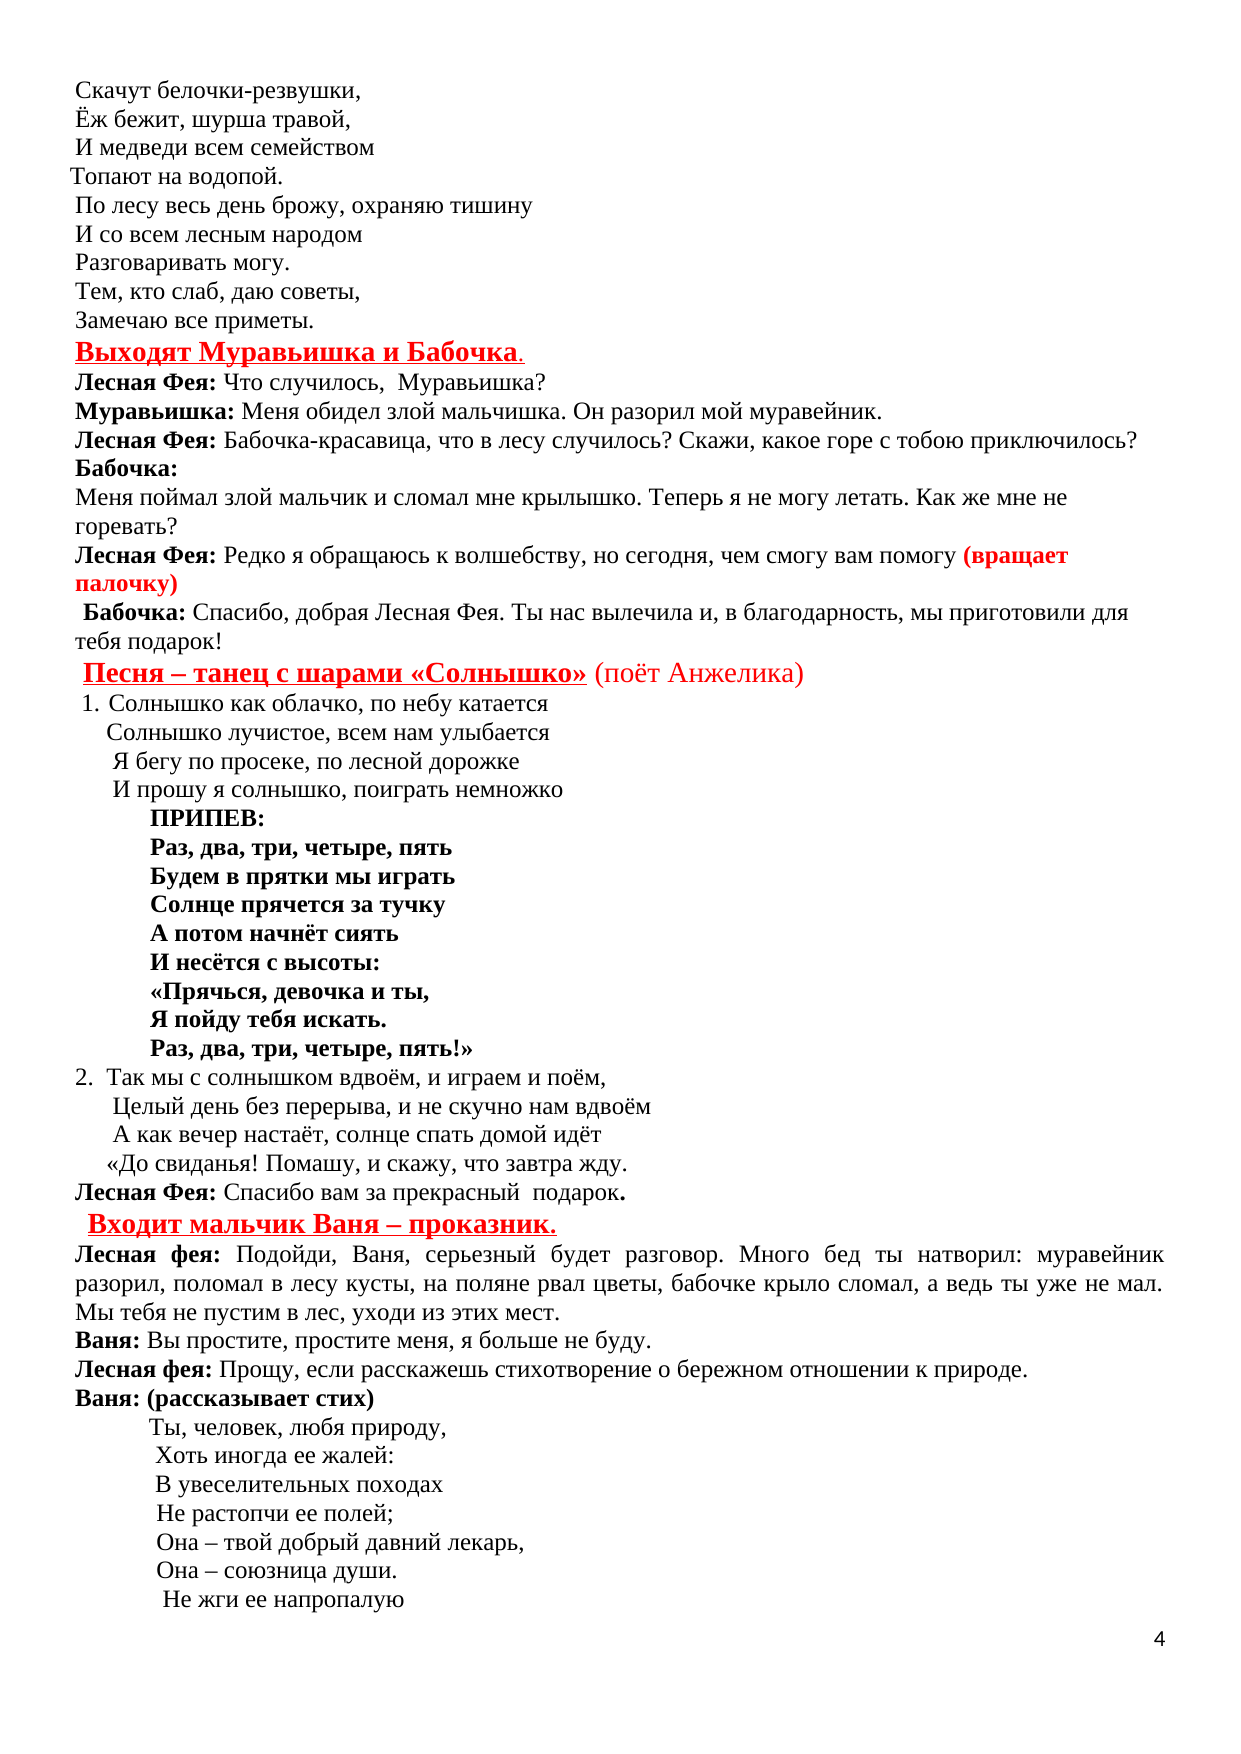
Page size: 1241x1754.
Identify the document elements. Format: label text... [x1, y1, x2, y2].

text А как вечер настаёт, солнце спать домой идёт [75, 1119, 1165, 1148]
text Лесная Фея: Редко я обращаюсь к волшебству, но сегодня, чем смогу вам помогу (вращает палочку) [75, 540, 1165, 597]
list Раз, два, три, четыре, пять!» [150, 1033, 1165, 1062]
text В увеселительных походах [75, 1469, 1165, 1498]
text 2. Так мы с солнышком вдвоём, и играем и поём, [75, 1062, 1165, 1091]
list Раз, два, три, четыре, пять [150, 832, 1165, 861]
text Входит мальчик Ваня – проказник. [75, 1206, 1165, 1239]
text Замечаю все приметы. [75, 305, 1165, 334]
text «До свиданья! Помашу, и скажу, что завтра жду. [75, 1148, 1165, 1177]
text Ёж бежит, шурша травой, [75, 104, 1165, 132]
text Я бегу по просеке, по лесной дорожке [75, 746, 1165, 774]
text И прошу я солнышко, поиграть немножко [75, 774, 1165, 803]
text Лесная фея: Подойди, Ваня, серьезный будет разговор. Много бед ты натворил: муравейник разорил, поломал в лесу кусты, на поляне рвал цветы, бабочке крыло сломал, а ведь ты уже не мал. Мы тебя не пустим в лес, уходи из этих мест. [75, 1239, 1165, 1326]
text Солнышко лучистое, всем нам улыбается [75, 717, 1165, 746]
text Разговаривать могу. [75, 247, 1165, 276]
text Лесная Фея: Что случилось, Муравьишка? [75, 367, 1165, 396]
text Лесная Фея: Спасибо вам за прекрасный подарок. [75, 1177, 1165, 1206]
list Я пойду тебя искать. [150, 1004, 1165, 1033]
text Целый день без перерыва, и не скучно нам вдвоём [75, 1091, 1165, 1119]
text Не жги ее напропалую [75, 1584, 1165, 1613]
text Не растопчи ее полей; [75, 1498, 1165, 1527]
text Ваня: (рассказывает стих) [75, 1383, 1165, 1412]
text Ты, человек, любя природу, [75, 1412, 1165, 1441]
text Муравьишка: Меня обидел злой мальчишка. Он разорил мой муравейник. [75, 396, 1165, 425]
text Ваня: Вы простите, простите меня, я больше не буду. [75, 1326, 1165, 1354]
text Бабочка: [75, 453, 1165, 482]
text Песня – танец с шарами «Солнышко» (поёт Анжелика) [75, 655, 1165, 688]
text Выходят Муравьишка и Бабочка. [75, 334, 1165, 367]
text Тем, кто слаб, даю советы, [75, 276, 1165, 305]
text По лесу весь день брожу, охраняю тишину [75, 190, 1165, 219]
text И медведи всем семейством [75, 132, 1165, 161]
list ПРИПЕВ: [150, 803, 1165, 832]
text Лесная Фея: Бабочка-красавица, что в лесу случилось? Скажи, какое горе с тобою приключилось? [75, 425, 1165, 453]
list А потом начнёт сиять [150, 918, 1165, 947]
list Солнце прячется за тучку [150, 889, 1165, 918]
text Она – твой добрый давний лекарь, [75, 1527, 1165, 1556]
text Топают на водопой. [69, 161, 1165, 190]
text Меня поймал злой мальчик и сломал мне крылышко. Теперь я не могу летать. Как же мне не горевать? [75, 482, 1165, 540]
list Будем в прятки мы играть [150, 861, 1165, 889]
text Бабочка: Спасибо, добрая Лесная Фея. Ты нас вылечила и, в благодарность, мы приготовили для тебя подарок! [75, 597, 1165, 655]
text Хоть иногда ее жалей: [75, 1441, 1165, 1469]
text Скачут белочки-резвушки, [75, 75, 1165, 104]
list «Прячься, девочка и ты, [150, 976, 1165, 1004]
list И несётся с высоты: [150, 947, 1165, 976]
text 1. Солнышко как облачко, по небу катается [75, 688, 1165, 717]
text Она – союзница души. [75, 1556, 1165, 1584]
text И со всем лесным народом [75, 219, 1165, 247]
text Лесная фея: Прощу, если расскажешь стихотворение о бережном отношении к природе. [75, 1354, 1165, 1383]
